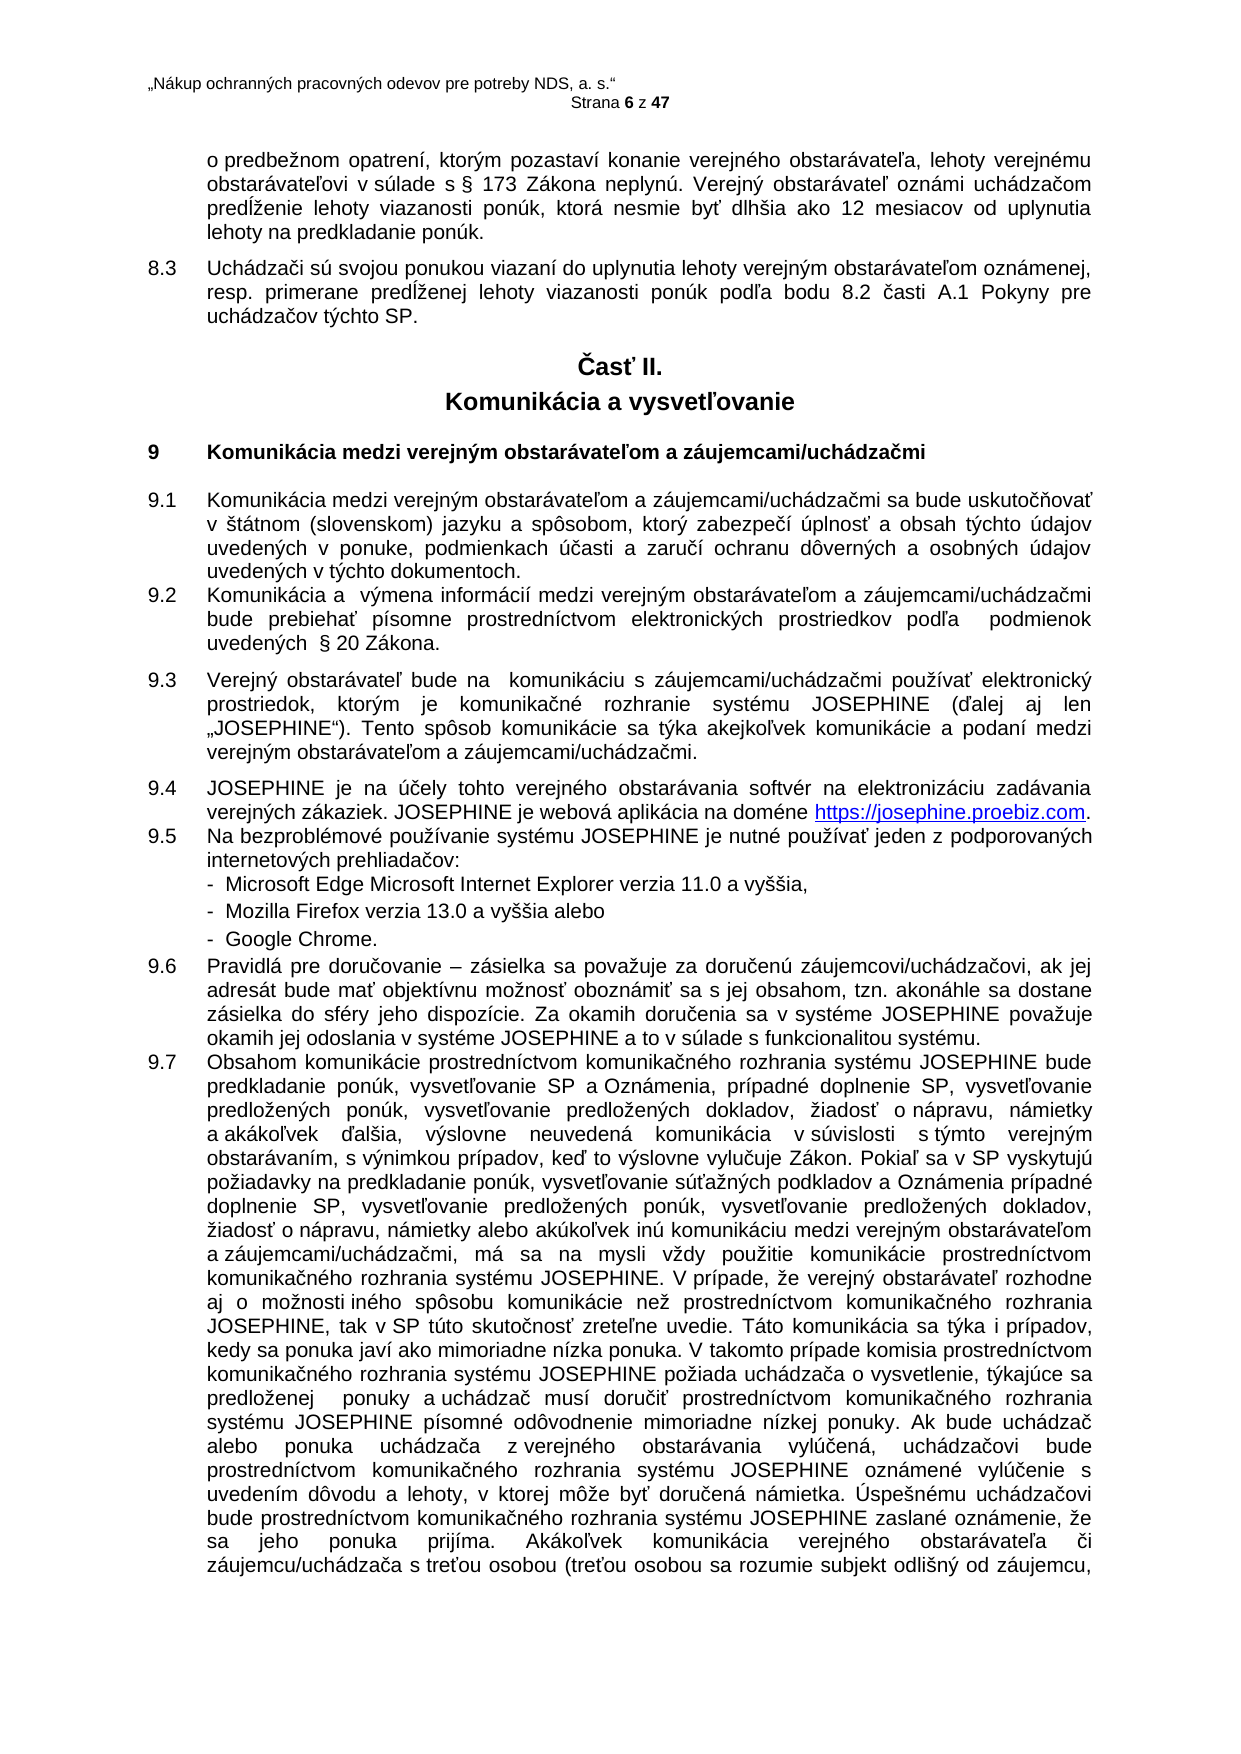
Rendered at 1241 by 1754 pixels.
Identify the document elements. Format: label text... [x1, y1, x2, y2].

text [148, 1050, 1093, 1577]
list Verejný obstarávateľ bude na komunikáciu s záujemcami/uchádzačmi používať elektronický prostriedok, ktorým je komunikačné rozhranie systému JOSEPHINE (ďalej aj len „JOSEPHINE“). Tento spôsob komunikácie sa týka akejkoľvek komunikácie a podaní medzi verejným obstarávateľom a záujemcami/uchádzačmi. [148, 668, 1093, 763]
list - Mozilla Firefox verzia 13.0 a vyššia alebo [192, 899, 1093, 923]
text 8.3 Uchádzači sú svojou ponukou viazaní do uplynutia lehoty verejným obstarávateľom oznámenej, resp. primerane predĺženej lehoty viazanosti ponúk podľa bodu 8.2 časti A.1 Pokyny pre uchádzačov týchto SP. [148, 256, 1093, 328]
list Komunikácia a výmena informácií medzi verejným obstarávateľom a záujemcami/uchádzačmi bude prebiehať písomne prostredníctvom elektronických prostriedkov podľa podmienok uvedených § 20 Zákona. [148, 583, 1093, 655]
subtitle Komunikácia medzi verejným obstarávateľom a záujemcami/uchádzačmi [148, 439, 1093, 463]
text 9.6 Pravidlá pre doručovanie – zásielka sa považuje za doručenú záujemcovi/uchádzačovi, ak jej adresát bude mať objektívnu možnosť oboznámiť sa s jej obsahom, tzn. akonáhle sa dostane zásielka do sféry jeho dispozície. Za okamih doručenia sa v systéme JOSEPHINE považuje okamih jej odoslania v systéme JOSEPHINE a to v súlade s funkcionalitou systému. [148, 954, 1093, 1050]
list - Microsoft Edge Microsoft Internet Explorer verzia 11.0 a vyššia, [192, 872, 1093, 896]
subtitle Časť II. [148, 352, 1093, 381]
text 9.4 JOSEPHINE je na účely tohto verejného obstarávania softvér na elektronizáciu zadávania verejných zákaziek. JOSEPHINE je webová aplikácia na doméne https://josephine.proebiz.com. [148, 776, 1093, 824]
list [148, 148, 1093, 243]
text 9.1 Komunikácia medzi verejným obstarávateľom a záujemcami/uchádzačmi sa bude uskutočňovať v štátnom (slovenskom) jazyku a spôsobom, ktorý zabezpečí úplnosť a obsah týchto údajov uvedených v ponuke, podmienkach účasti a zaručí ochranu dôverných a osobných údajov uvedených v týchto dokumentoch. [148, 487, 1093, 583]
list - Google Chrome. [192, 927, 1093, 951]
subtitle Komunikácia a vysvetľovanie [148, 387, 1093, 416]
text 9.5 Na bezproblémové používanie systému JOSEPHINE je nutné používať jeden z podporovaných internetových prehliadačov: [148, 824, 1093, 872]
